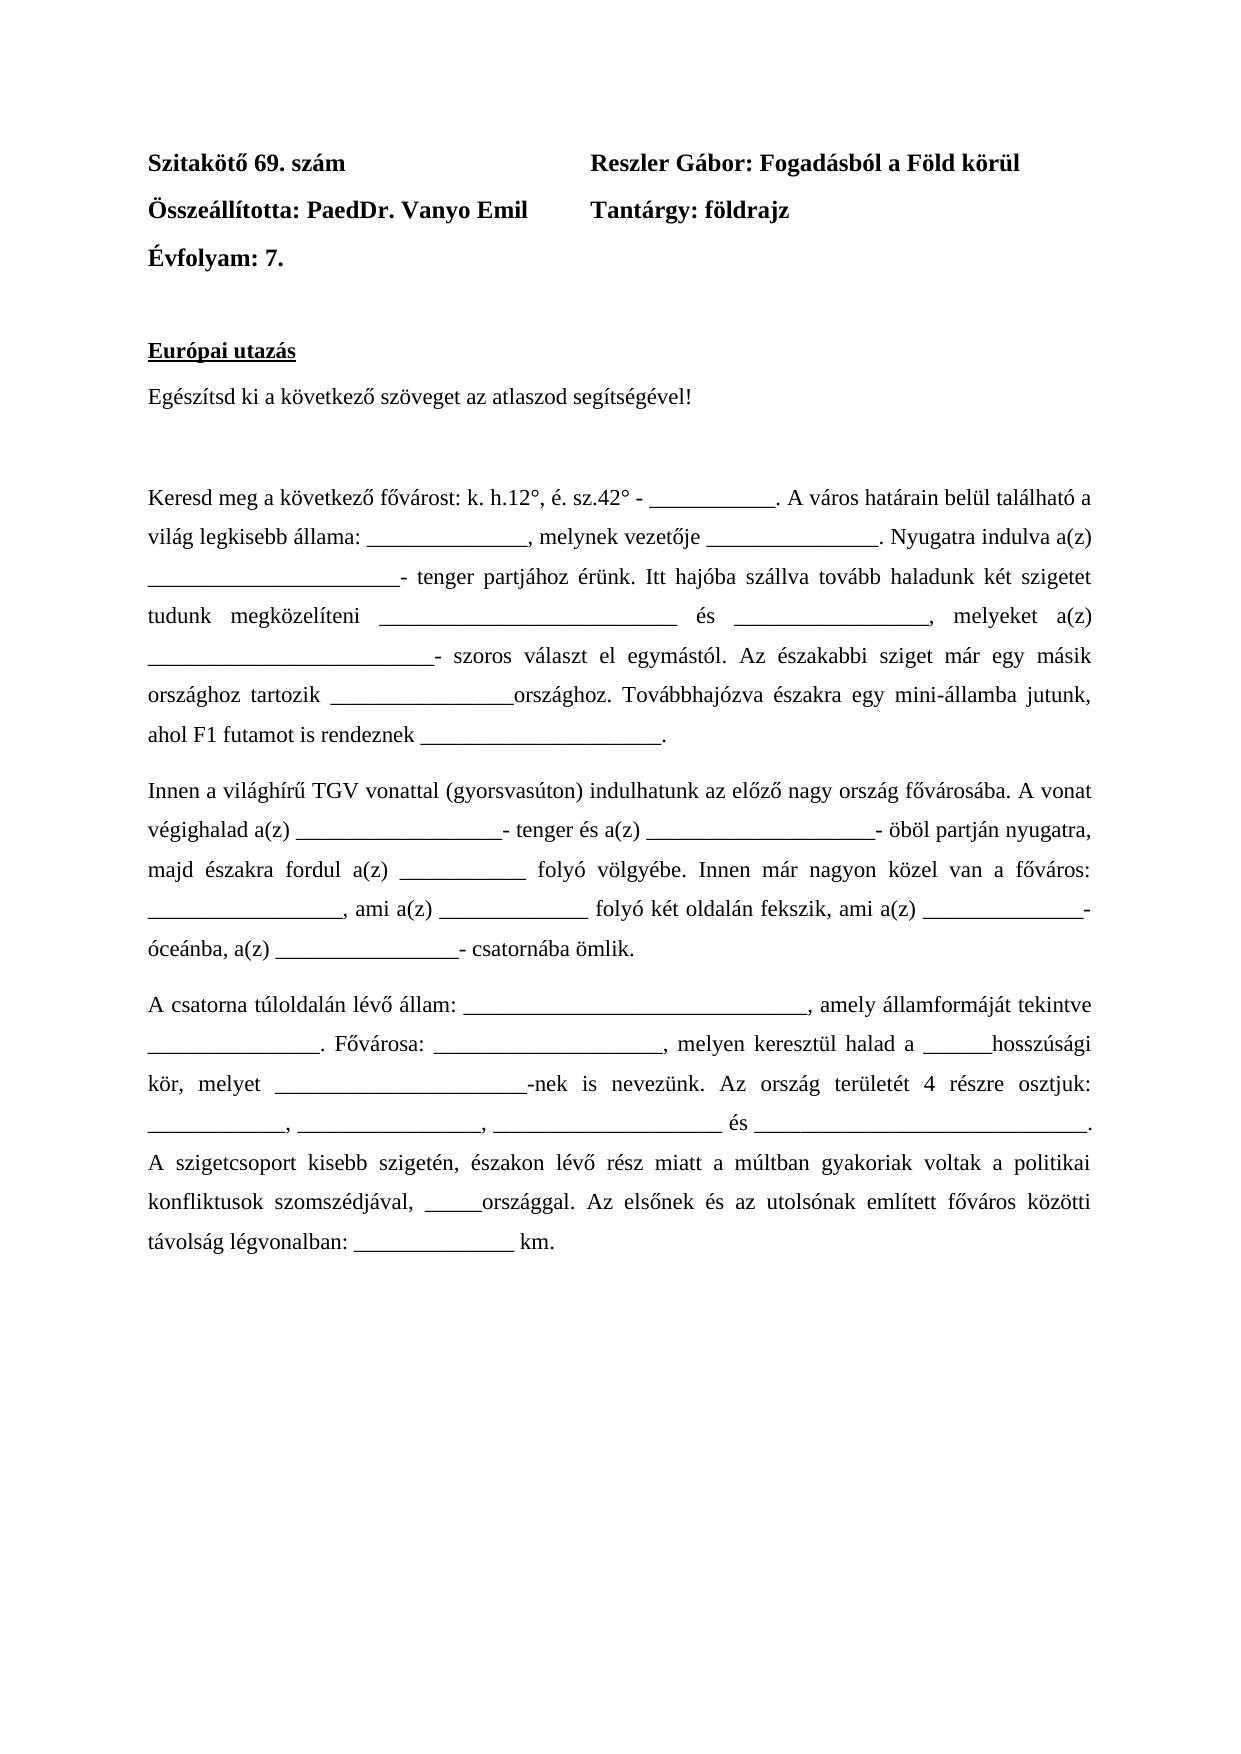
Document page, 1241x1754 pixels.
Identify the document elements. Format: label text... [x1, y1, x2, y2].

text Szitakötő 69. szám Reszler Gábor: Fogadásból a Föld körül [148, 148, 1093, 176]
text Keresd meg a következő fővárost: k. h.12°, é. sz.42° - ___________. A város határain belül található a világ legkisebb állama: ______________, melynek vezetője _______________. Nyugatra indulva a(z) ______________________- tenger partjához érünk. Itt hajóba szállva tovább haladunk két szigetet tudunk megközelíteni __________________________ és _________________, melyeket a(z) _________________________- szoros választ el egymástól. Az északabbi sziget már egy másik országhoz tartozik ________________országhoz. Továbbhajózva északra egy mini-államba jutunk, ahol F1 futamot is rendeznek _____________________. [148, 484, 1093, 747]
text Innen a világhírű TGV vonattal (gyorsvasúton) indulhatunk az előző nagy ország fővárosába. A vonat végighalad a(z) __________________- tenger és a(z) ____________________- öböl partján nyugatra, majd északra fordul a(z) ___________ folyó völgyébe. Innen már nagyon közel van a főváros: _________________, ami a(z) _____________ folyó két oldalán fekszik, ami a(z) ______________- óceánba, a(z) ________________- csatornába ömlik. [148, 777, 1093, 961]
text Európai utazás [148, 338, 1093, 364]
text Összeállította: PaedDr. Vanyo Emil Tantárgy: földrajz [148, 195, 1093, 224]
text Egészítsd ki a következő szöveget az atlaszod segítségével! [148, 383, 1093, 409]
text A csatorna túloldalán lévő állam: ______________________________, amely államformáját tekintve _______________. Fővárosa: ____________________, melyen keresztül halad a ______hosszúsági kör, melyet ______________________-nek is nevezünk. Az ország területét 4 részre osztjuk: ____________, ________________, ____________________ és _____________________________. A szigetcsoport kisebb szigetén, északon lévő rész miatt a múltban gyakoriak voltak a politikai konfliktusok szomszédjával, _____országgal. Az elsőnek és az utolsónak említett főváros közötti távolság légvonalban: ______________ km. [148, 991, 1093, 1254]
text Évfolyam: 7. [148, 243, 1093, 272]
